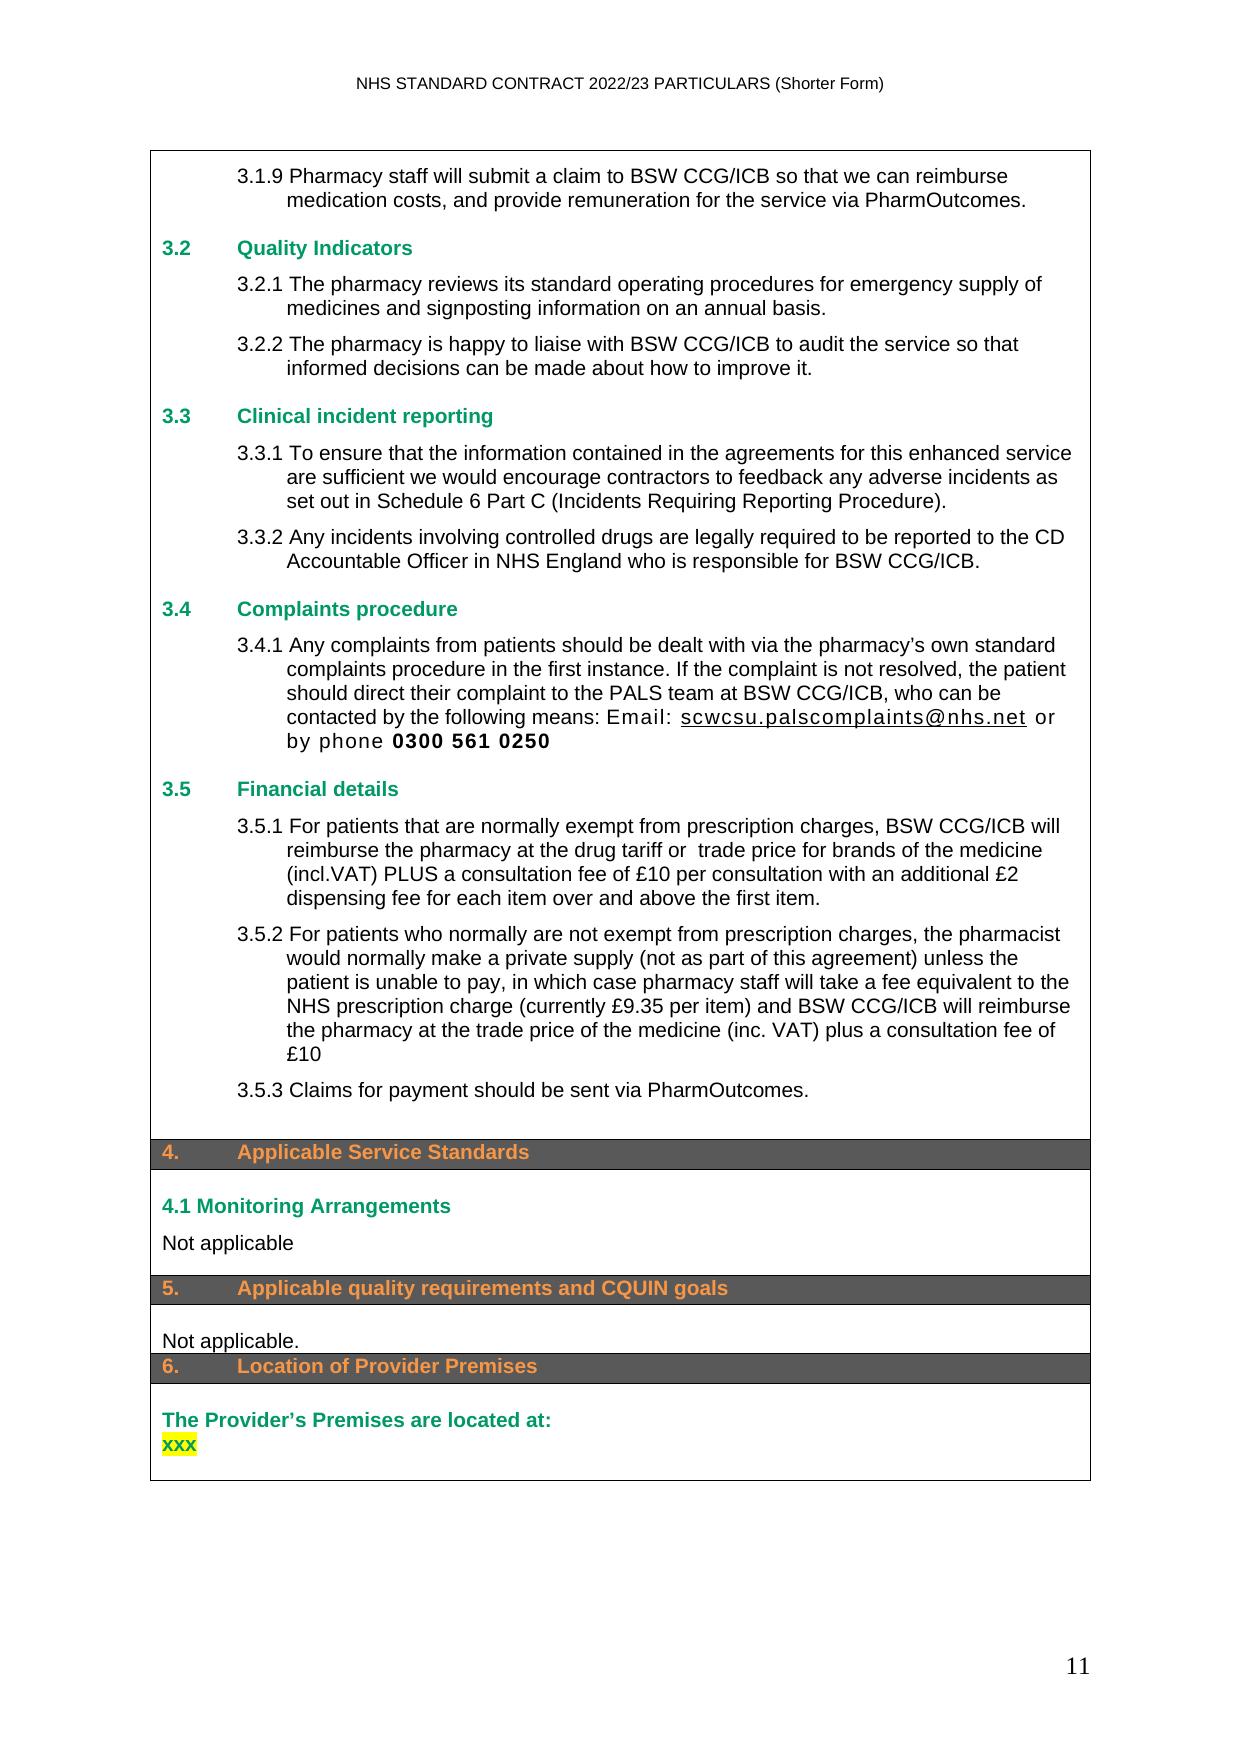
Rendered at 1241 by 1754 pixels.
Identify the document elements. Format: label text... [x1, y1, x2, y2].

table_cell 5. Applicable quality requirements and CQUIN goals [151, 1276, 1090, 1304]
table_cell 4. Applicable Service Standards [151, 1140, 1090, 1169]
table_cell 4.1 Monitoring Arrangements Not applicable [151, 1170, 1090, 1275]
table_cell The Provider’s Premises are located at: xxx [151, 1384, 1090, 1479]
table_cell Not applicable. [151, 1305, 1090, 1353]
table_cell 6. Location of Provider Premises [151, 1354, 1090, 1383]
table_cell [151, 151, 1090, 1138]
